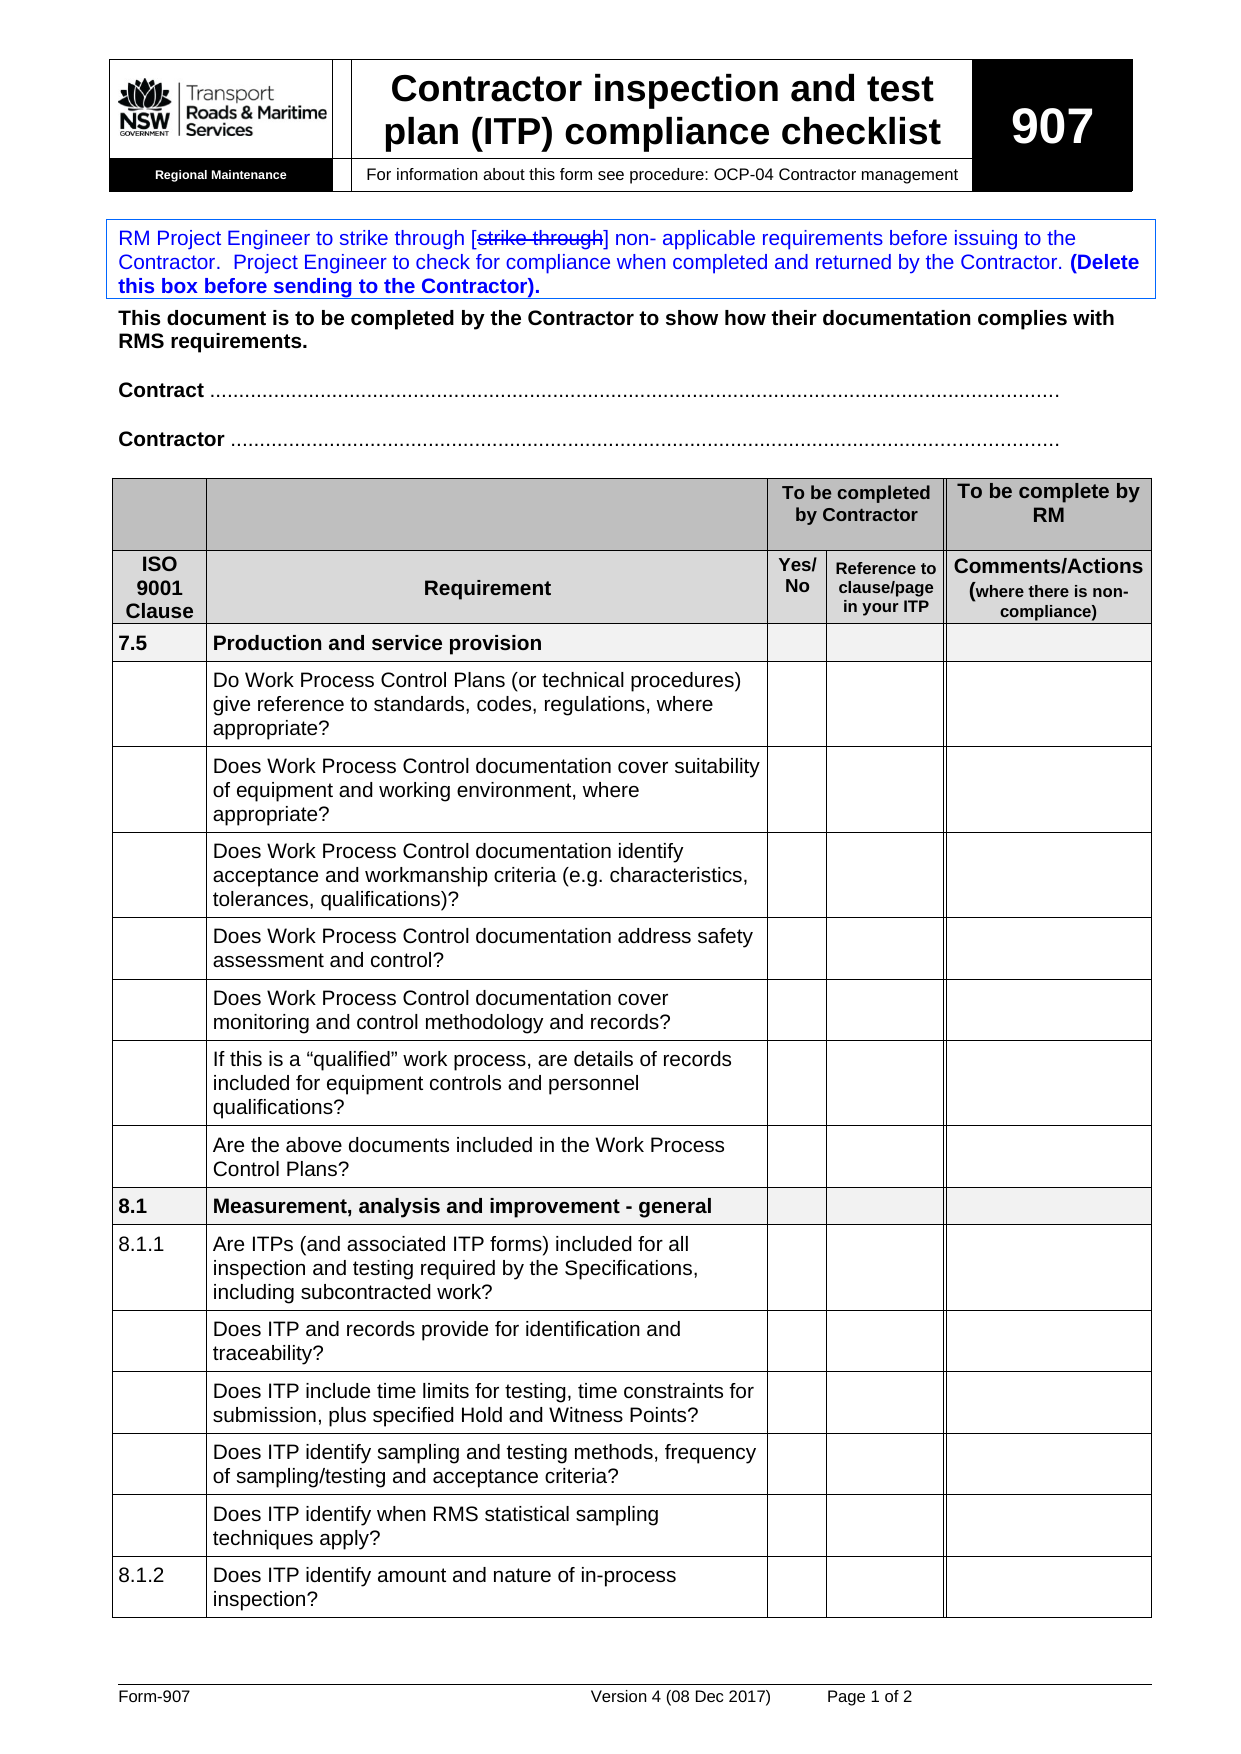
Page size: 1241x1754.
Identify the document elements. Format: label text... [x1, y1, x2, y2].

table_cell Does ITP identify amount and nature of in-process inspection? [207, 1557, 767, 1617]
table_cell [827, 624, 943, 661]
table_cell [768, 1225, 826, 1310]
table_cell Does Work Process Control documentation cover suitability of equipment and working environment, where appropriate? [207, 747, 767, 832]
table_cell [827, 1495, 943, 1556]
table_cell [827, 1188, 943, 1224]
table_cell [113, 980, 206, 1040]
table_cell [113, 833, 206, 917]
table_cell [768, 747, 826, 832]
table_cell [827, 918, 943, 978]
table_cell [113, 1372, 206, 1433]
table_cell [947, 1557, 1151, 1617]
table_cell [113, 918, 206, 978]
table_cell [947, 980, 1151, 1040]
table_cell [947, 747, 1151, 832]
picture [118, 78, 327, 136]
table_cell [768, 1557, 826, 1617]
table_cell Yes/No [768, 551, 826, 623]
table_cell Does Work Process Control documentation identify acceptance and workmanship criteria (e.g. characteristics, tolerances, qualifications)? [207, 833, 767, 917]
table_cell [827, 980, 943, 1040]
table_cell [768, 833, 826, 917]
table_cell Do Work Process Control Plans (or technical procedures) give reference to standards, codes, regulations, where appropriate? [207, 662, 767, 746]
table_cell Does Work Process Control documentation cover monitoring and control methodology and records? [207, 980, 767, 1040]
table_cell [827, 747, 943, 832]
table_cell 8.1.1 [113, 1225, 206, 1310]
table_header Contractor inspection and test plan (ITP) compliance checklist [352, 60, 972, 158]
table_cell [947, 1495, 1151, 1556]
table_cell ISO 9001 Clause [113, 551, 206, 623]
table_cell [947, 1126, 1151, 1187]
table_cell Comments/Actions (where there is non-compliance) [947, 551, 1151, 623]
table_cell [947, 624, 1151, 661]
list Contractor [118, 427, 1152, 451]
table_cell Are the above documents included in the Work Process Control Plans? [207, 1126, 767, 1187]
table_header [113, 479, 206, 550]
table_cell [768, 1495, 826, 1556]
table_cell [113, 1126, 206, 1187]
table_cell Are ITPs (and associated ITP forms) included for all inspection and testing required by the Specifications, including subcontracted work? [207, 1225, 767, 1310]
table_cell [827, 833, 943, 917]
table_cell [947, 1311, 1151, 1371]
table_cell [768, 1041, 826, 1125]
table_header [333, 60, 351, 158]
table_cell 8.1.2 [113, 1557, 206, 1617]
table_cell Measurement, analysis and improvement - general [207, 1188, 767, 1224]
list Contract [118, 378, 1152, 402]
table_cell For information about this form see procedure: OCP-04 Contractor management [352, 159, 972, 191]
table_cell [113, 662, 206, 746]
table_cell [947, 1372, 1151, 1433]
table_cell [947, 918, 1151, 978]
table_cell 8.1 [113, 1188, 206, 1224]
table_cell Requirement [207, 551, 767, 623]
table_cell [768, 980, 826, 1040]
table_header RM Project Engineer to strike through [strike through] non- applicable requirements before issuing to the Contractor. Project Engineer to check for compliance when completed and returned by the Contractor. (Delete this box before sending to the Contractor). [107, 220, 1155, 298]
table_header To be complete by RM [947, 479, 1151, 550]
table_cell [947, 1041, 1151, 1125]
table_cell Does ITP include time limits for testing, time constraints for submission, plus specified Hold and Witness Points? [207, 1372, 767, 1433]
table_cell Production and service provision [207, 624, 767, 661]
table_cell [827, 1311, 943, 1371]
table_cell [827, 1126, 943, 1187]
table_cell [947, 833, 1151, 917]
table_cell [827, 662, 943, 746]
table_cell Does ITP identify sampling and testing methods, frequency of sampling/testing and acceptance criteria? [207, 1434, 767, 1494]
table_header To be completed by Contractor [768, 479, 943, 550]
table_cell Does ITP identify when RMS statistical sampling techniques apply? [207, 1495, 767, 1556]
table_header [207, 479, 767, 550]
table_cell Regional Maintenance [110, 159, 332, 191]
table_cell [333, 159, 351, 191]
table_cell [827, 1557, 943, 1617]
table_cell Does Work Process Control documentation address safety assessment and control? [207, 918, 767, 978]
table_header [110, 60, 332, 158]
table_cell [827, 1225, 943, 1310]
table_cell [827, 1434, 943, 1494]
table_cell [113, 1434, 206, 1494]
table_cell [113, 747, 206, 832]
table_cell [947, 1188, 1151, 1224]
table_cell [768, 1188, 826, 1224]
table_cell [827, 1372, 943, 1433]
table_cell [113, 1495, 206, 1556]
table_cell [768, 1434, 826, 1494]
table_header 907 [973, 60, 1132, 191]
table_cell [768, 918, 826, 978]
table_cell Reference to clause/page in your ITP [827, 551, 943, 623]
table_cell [947, 1434, 1151, 1494]
table_cell [113, 1311, 206, 1371]
table_cell [768, 662, 826, 746]
text This document is to be completed by the Contractor to show how their documentation complies with RMS requirements. [118, 305, 1152, 353]
table_cell [768, 1311, 826, 1371]
table_cell Does ITP and records provide for identification and traceability? [207, 1311, 767, 1371]
table_cell [947, 1225, 1151, 1310]
table_cell [768, 1126, 826, 1187]
table_cell [947, 662, 1151, 746]
table_cell [113, 1041, 206, 1125]
table_cell [768, 1372, 826, 1433]
table_cell [768, 624, 826, 661]
table_cell [827, 1041, 943, 1125]
table_cell 7.5 [113, 624, 206, 661]
table_cell If this is a “qualified” work process, are details of records included for equipment controls and personnel qualifications? [207, 1041, 767, 1125]
